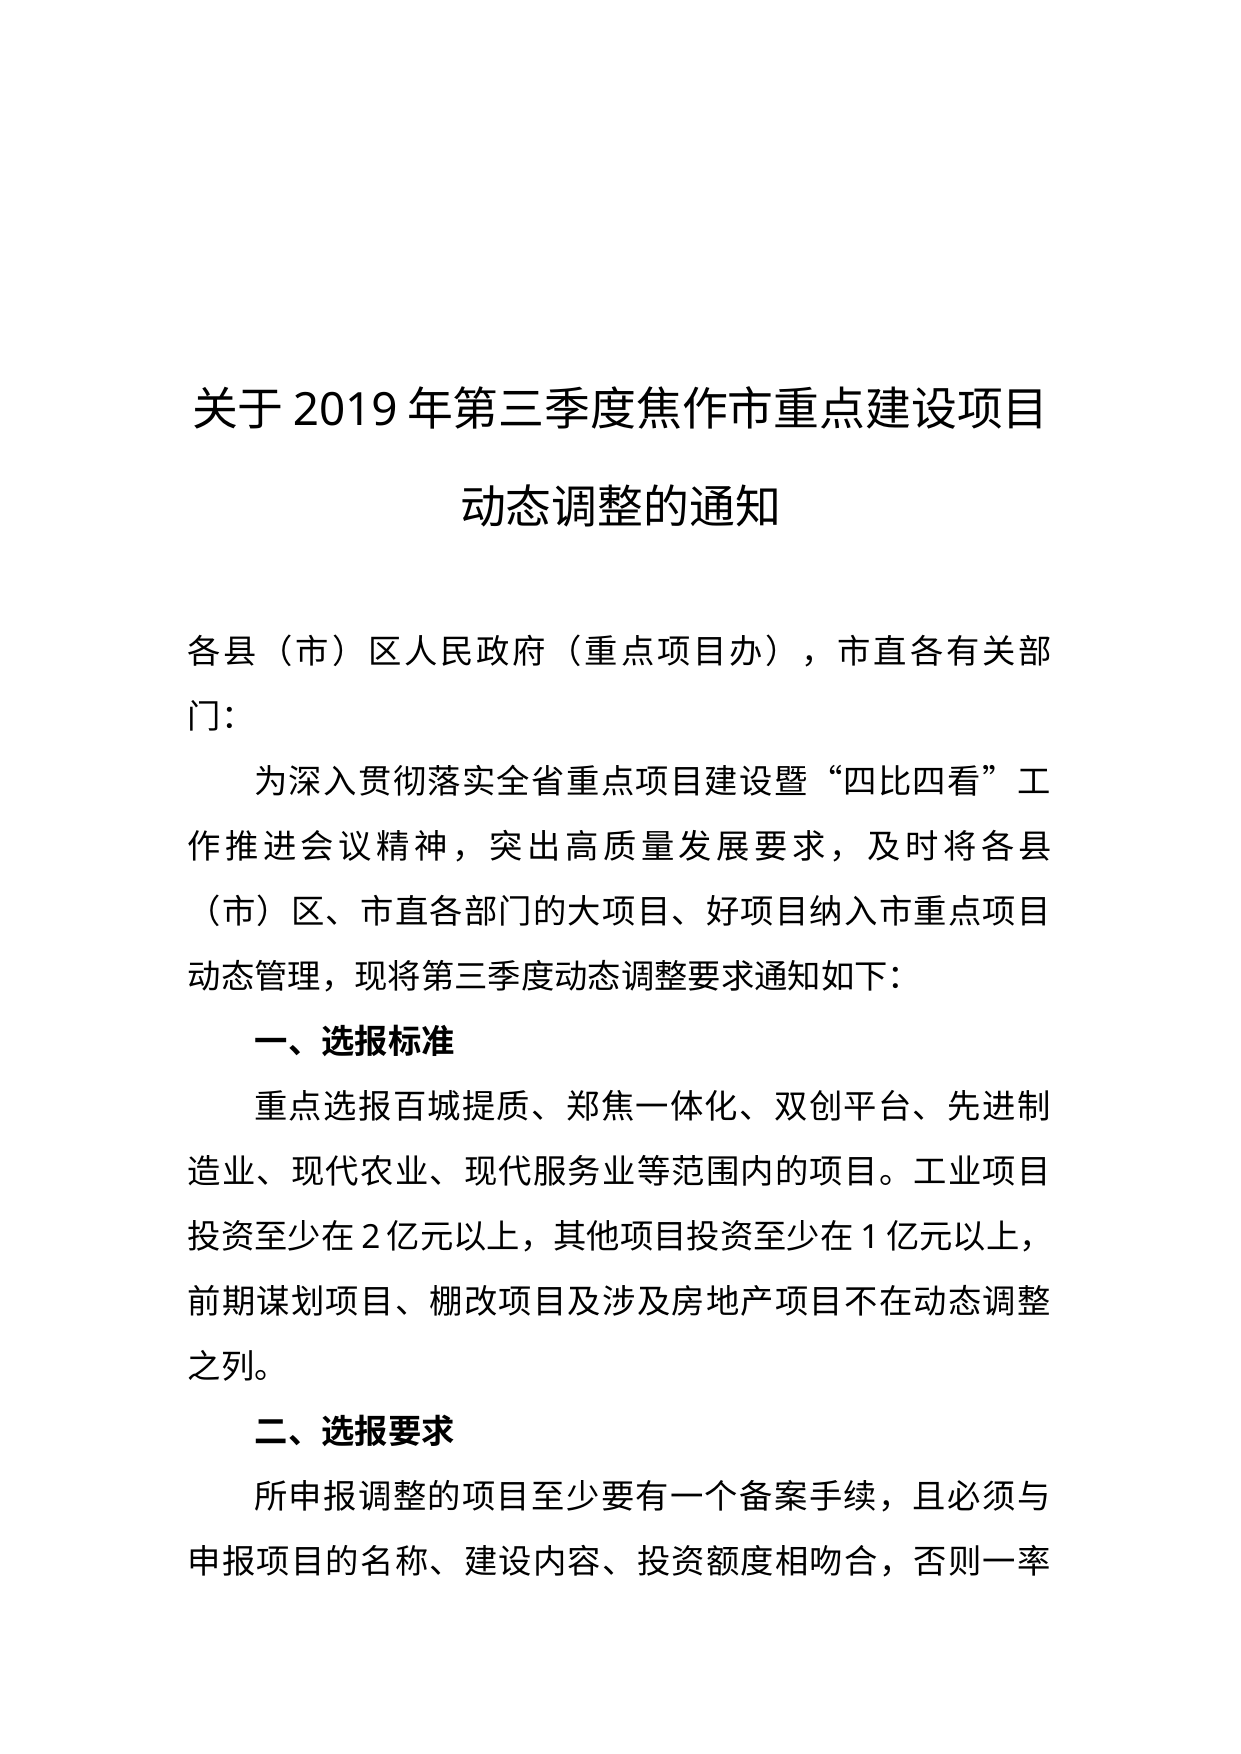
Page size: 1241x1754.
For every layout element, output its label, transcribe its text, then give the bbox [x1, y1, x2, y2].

text 重点选报百城提质、郑焦一体化、双创平台、先进制造业、现代农业、现代服务业等范围内的项目。工业项目投资至少在2亿元以上，其他项目投资至少在1亿元以上，前期谋划项目、棚改项目及涉及房地产项目不在动态调整之列。 [187, 1072, 1053, 1397]
text 各县（市）区人民政府（重点项目办），市直各有关部门： [187, 617, 1053, 747]
text 动态调整的通知 [187, 454, 1053, 552]
text 关于2019年第三季度焦作市重点建设项目 [187, 357, 1053, 454]
text 二、选报要求 [187, 1397, 1053, 1462]
text 为深入贯彻落实全省重点项目建设暨“四比四看”工作推进会议精神，突出高质量发展要求，及时将各县（市）区、市直各部门的大项目、好项目纳入市重点项目动态管理，现将第三季度动态调整要求通知如下： [187, 747, 1053, 1007]
text 一、选报标准 [187, 1007, 1053, 1072]
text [187, 1462, 1053, 1592]
